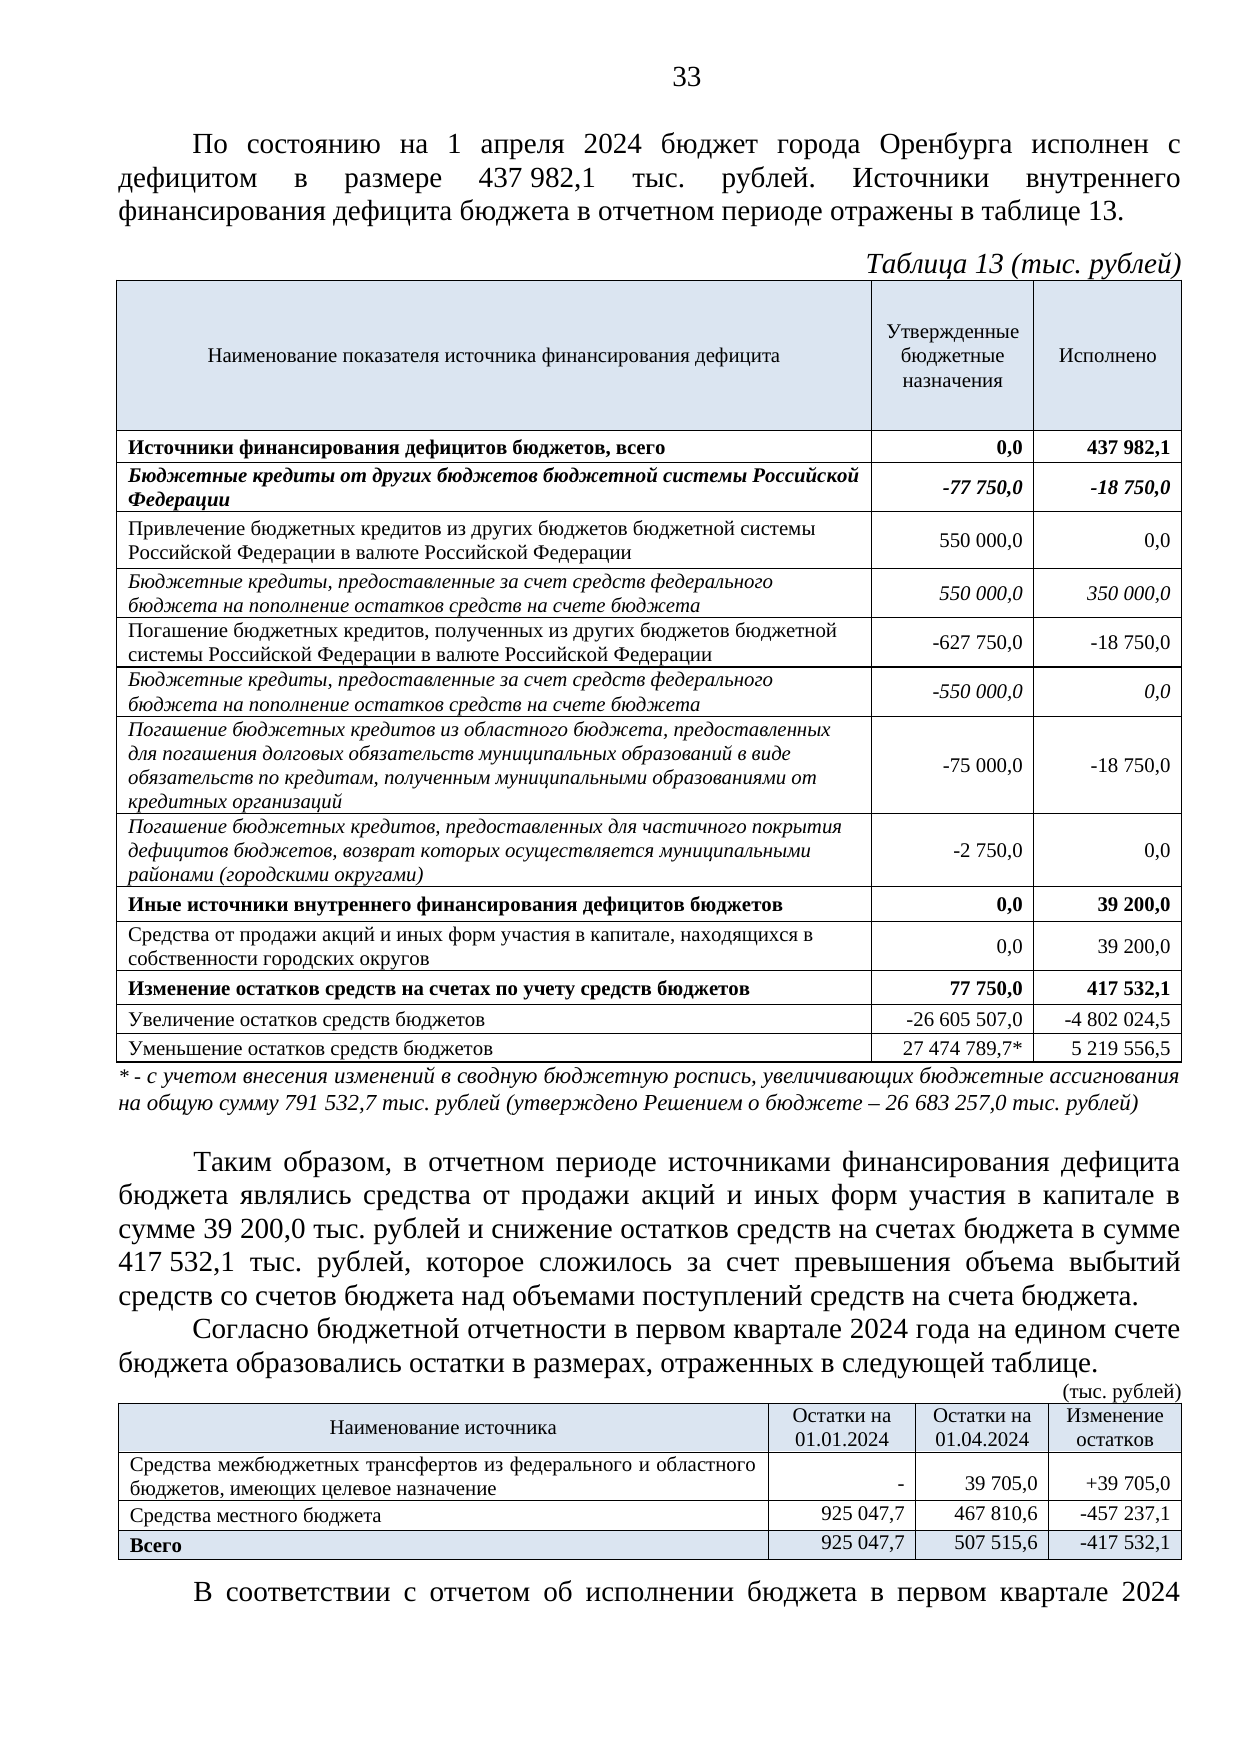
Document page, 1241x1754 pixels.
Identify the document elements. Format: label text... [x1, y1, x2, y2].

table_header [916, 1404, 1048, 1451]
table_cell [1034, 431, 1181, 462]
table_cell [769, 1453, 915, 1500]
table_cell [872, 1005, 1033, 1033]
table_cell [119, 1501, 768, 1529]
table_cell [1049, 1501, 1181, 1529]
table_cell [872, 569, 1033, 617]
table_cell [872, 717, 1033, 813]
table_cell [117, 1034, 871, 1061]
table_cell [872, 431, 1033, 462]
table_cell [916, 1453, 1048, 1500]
text (тыс. рублей) [118, 1379, 1181, 1403]
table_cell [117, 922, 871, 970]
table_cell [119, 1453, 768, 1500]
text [118, 1574, 1181, 1608]
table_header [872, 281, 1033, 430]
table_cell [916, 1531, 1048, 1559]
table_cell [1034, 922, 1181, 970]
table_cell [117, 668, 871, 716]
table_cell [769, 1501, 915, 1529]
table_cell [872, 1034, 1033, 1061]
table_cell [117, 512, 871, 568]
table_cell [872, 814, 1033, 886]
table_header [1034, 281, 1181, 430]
text Таким образом, в отчетном периоде источниками финансирования дефицита бюджета являлись средства от продажи акций и иных форм участия в капитале в сумме 39 200,0 тыс. рублей и снижение остатков средств на счетах бюджета в сумме 417 532,1 тыс. рублей, которое сложилось за счет превышения объема выбытий средств со счетов бюджета над объемами поступлений средств на счета бюджета. [118, 1144, 1181, 1312]
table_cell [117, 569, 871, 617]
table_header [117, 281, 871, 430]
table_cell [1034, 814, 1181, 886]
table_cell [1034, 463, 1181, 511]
text По состоянию на 1 апреля 2024 бюджет города Оренбурга исполнен с дефицитом в размере 437 982,1 тыс. рублей. Источники внутреннего финансирования дефицита бюджета в отчетном периоде отражены в таблице 13. [118, 126, 1181, 227]
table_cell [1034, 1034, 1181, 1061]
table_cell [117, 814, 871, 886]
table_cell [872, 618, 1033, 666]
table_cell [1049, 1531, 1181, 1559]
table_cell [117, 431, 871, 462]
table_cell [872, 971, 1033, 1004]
text Согласно бюджетной отчетности в первом квартале 2024 года на едином счете бюджета образовались остатки в размерах, отраженных в следующей таблице. [118, 1312, 1181, 1379]
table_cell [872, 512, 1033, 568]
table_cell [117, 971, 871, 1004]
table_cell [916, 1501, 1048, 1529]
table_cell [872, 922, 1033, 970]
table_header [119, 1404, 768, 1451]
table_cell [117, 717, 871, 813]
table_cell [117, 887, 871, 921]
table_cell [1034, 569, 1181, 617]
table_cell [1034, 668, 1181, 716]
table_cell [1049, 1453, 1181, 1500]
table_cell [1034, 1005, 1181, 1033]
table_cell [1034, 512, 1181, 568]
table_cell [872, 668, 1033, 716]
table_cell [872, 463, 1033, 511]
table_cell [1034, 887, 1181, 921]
text Таблица 13 (тыс. рублей) [118, 246, 1181, 279]
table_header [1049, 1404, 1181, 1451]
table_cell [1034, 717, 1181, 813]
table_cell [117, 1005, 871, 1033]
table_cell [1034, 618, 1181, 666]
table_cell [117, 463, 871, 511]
text * - с учетом внесения изменений в сводную бюджетную роспись, увеличивающих бюджетные ассигнования на общую сумму 791 532,7 тыс. рублей (утверждено Решением о бюджете – 26 683 257,0 тыс. рублей) [118, 1063, 1181, 1115]
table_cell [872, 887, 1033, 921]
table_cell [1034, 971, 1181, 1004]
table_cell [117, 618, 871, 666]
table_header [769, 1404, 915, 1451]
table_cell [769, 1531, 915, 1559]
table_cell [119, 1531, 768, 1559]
